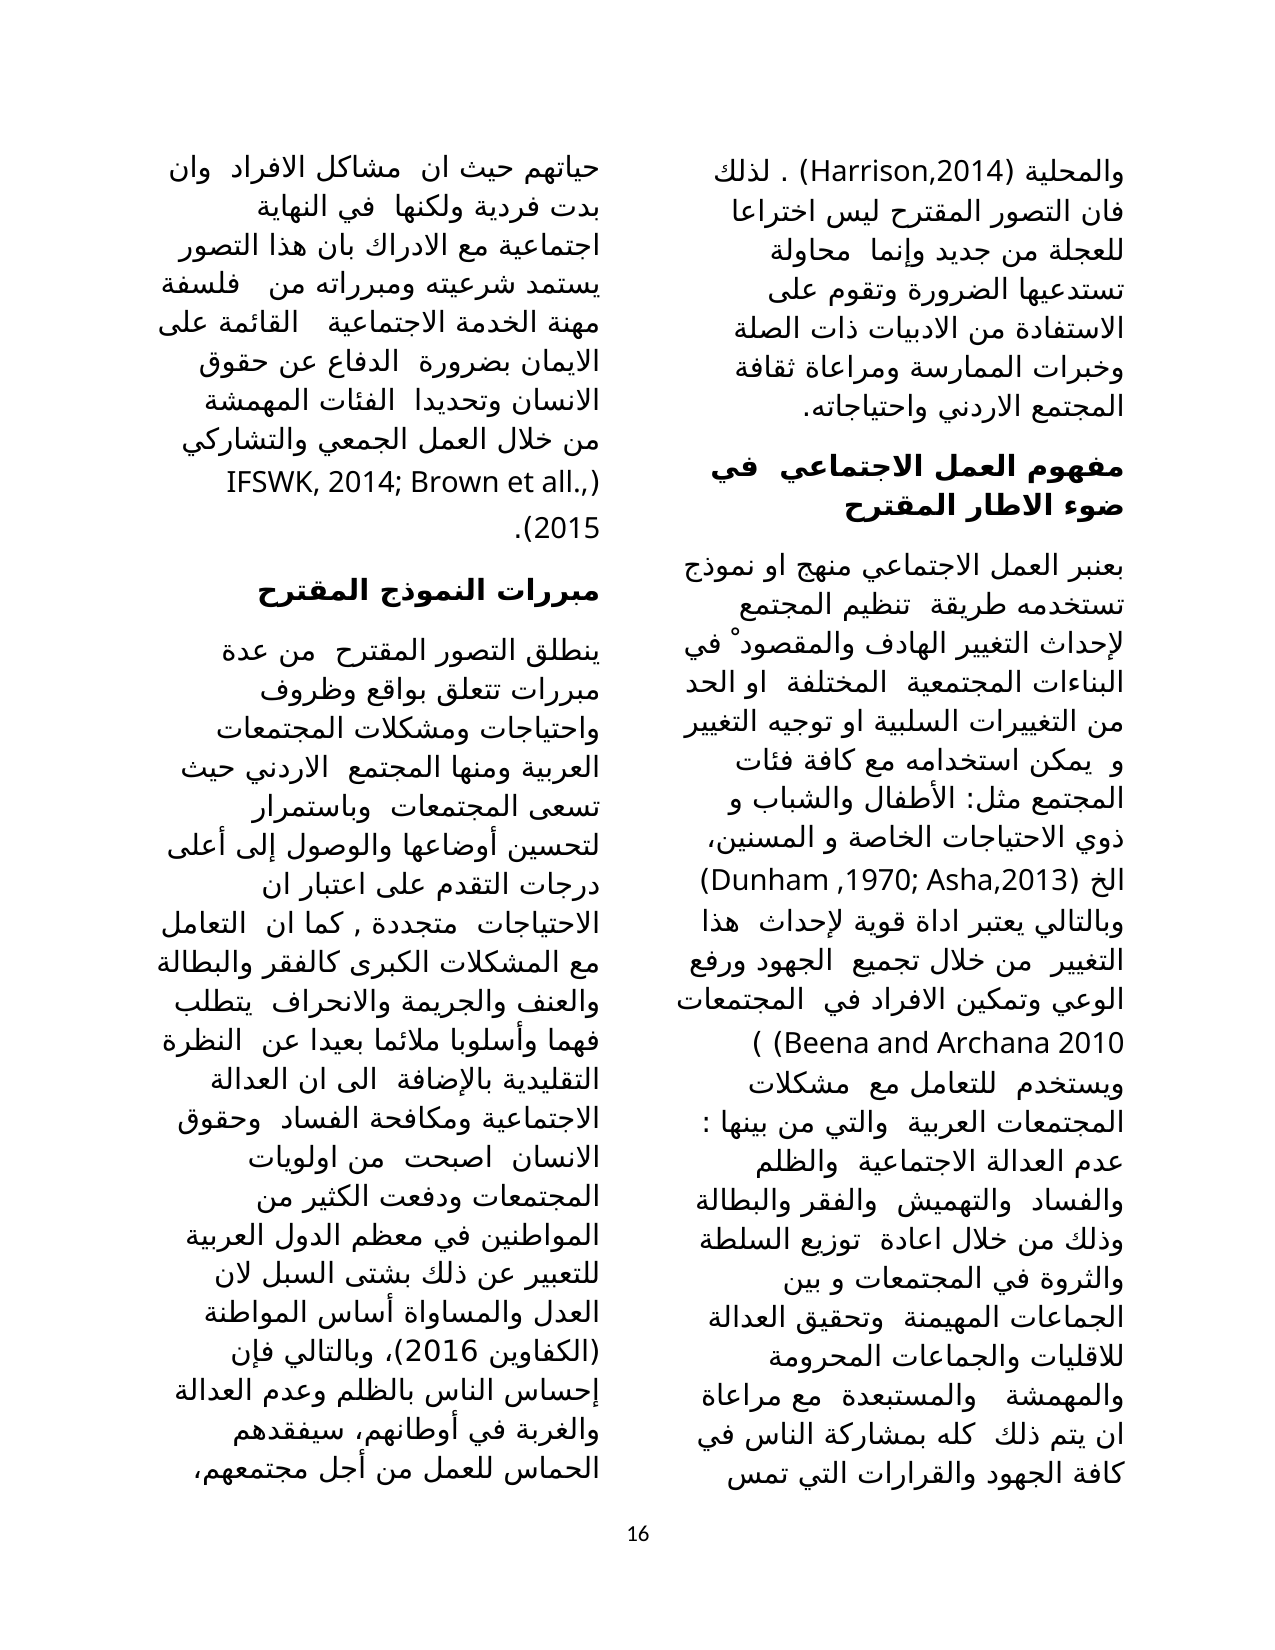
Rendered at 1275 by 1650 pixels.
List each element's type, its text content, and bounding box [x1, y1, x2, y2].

text مبررات النموذج المقترح [150, 574, 601, 608]
text بعنبر العمل الاجتماعي منهج او نموذج تستخدمه طريقة تنظيم المجتمع لإحداث التغيير الهادف والمقصود ْ في البناءات المجتمعية المختلفة او الحد من التغييرات السلبية او توجيه التغيير و يمكن استخدامه مع كافة فئات المجتمع مثل: الأطفال والشباب و ذوي الاحتياجات الخاصة و المسنين، الخ (Dunham ,1970; Asha,2013) وبالتالي يعتبر اداة قوية لإحداث هذا التغيير من خلال تجميع الجهود ورفع الوعي وتمكين الافراد في المجتمعاتBeena and Archana 2010) ) ويستخدم للتعامل مع مشكلات المجتمعات العربية والتي من بينها : عدم العدالة الاجتماعية والظلم والفساد والتهميش والفقر والبطالة وذلك من خلال اعادة توزيع السلطة والثروة في المجتمعات و بين الجماعات المهيمنة وتحقيق العدالة للاقليات والجماعات المحرومة والمهمشة والمستبعدة مع مراعاة ان يتم ذلك كله بمشاركة الناس في كافة الجهود والقرارات التي تمس حياتهم حيث ان مشاكل الافراد وان بدت فردية ولكنها في النهاية اجتماعية مع الادراك بان هذا التصور يستمد شرعيته ومبرراته من فلسفة مهنة الخدمة الاجتماعية القائمة على الايمان بضرورة الدفاع عن حقوق الانسان وتحديدا الفئات المهمشة من خلال العمل الجمعي والتشاركي (IFSWK, 2014; Brown et all., 2015). [674, 548, 1125, 1490]
text مفهوم العمل الاجتماعي في ضوء الاطار المقترح [674, 449, 1125, 522]
text بعنبر العمل الاجتماعي منهج او نموذج تستخدمه طريقة تنظيم المجتمع لإحداث التغيير الهادف والمقصود ْ في البناءات المجتمعية المختلفة او الحد من التغييرات السلبية او توجيه التغيير و يمكن استخدامه مع كافة فئات المجتمع مثل: الأطفال والشباب و ذوي الاحتياجات الخاصة و المسنين، الخ (Dunham ,1970; Asha,2013) وبالتالي يعتبر اداة قوية لإحداث هذا التغيير من خلال تجميع الجهود ورفع الوعي وتمكين الافراد في المجتمعاتBeena and Archana 2010) ) ويستخدم للتعامل مع مشكلات المجتمعات العربية والتي من بينها : عدم العدالة الاجتماعية والظلم والفساد والتهميش والفقر والبطالة وذلك من خلال اعادة توزيع السلطة والثروة في المجتمعات و بين الجماعات المهيمنة وتحقيق العدالة للاقليات والجماعات المحرومة والمهمشة والمستبعدة مع مراعاة ان يتم ذلك كله بمشاركة الناس في كافة الجهود والقرارات التي تمس حياتهم حيث ان مشاكل الافراد وان بدت فردية ولكنها في النهاية اجتماعية مع الادراك بان هذا التصور يستمد شرعيته ومبرراته من فلسفة مهنة الخدمة الاجتماعية القائمة على الايمان بضرورة الدفاع عن حقوق الانسان وتحديدا الفئات المهمشة من خلال العمل الجمعي والتشاركي (IFSWK, 2014; Brown et all., 2015). [150, 150, 601, 547]
